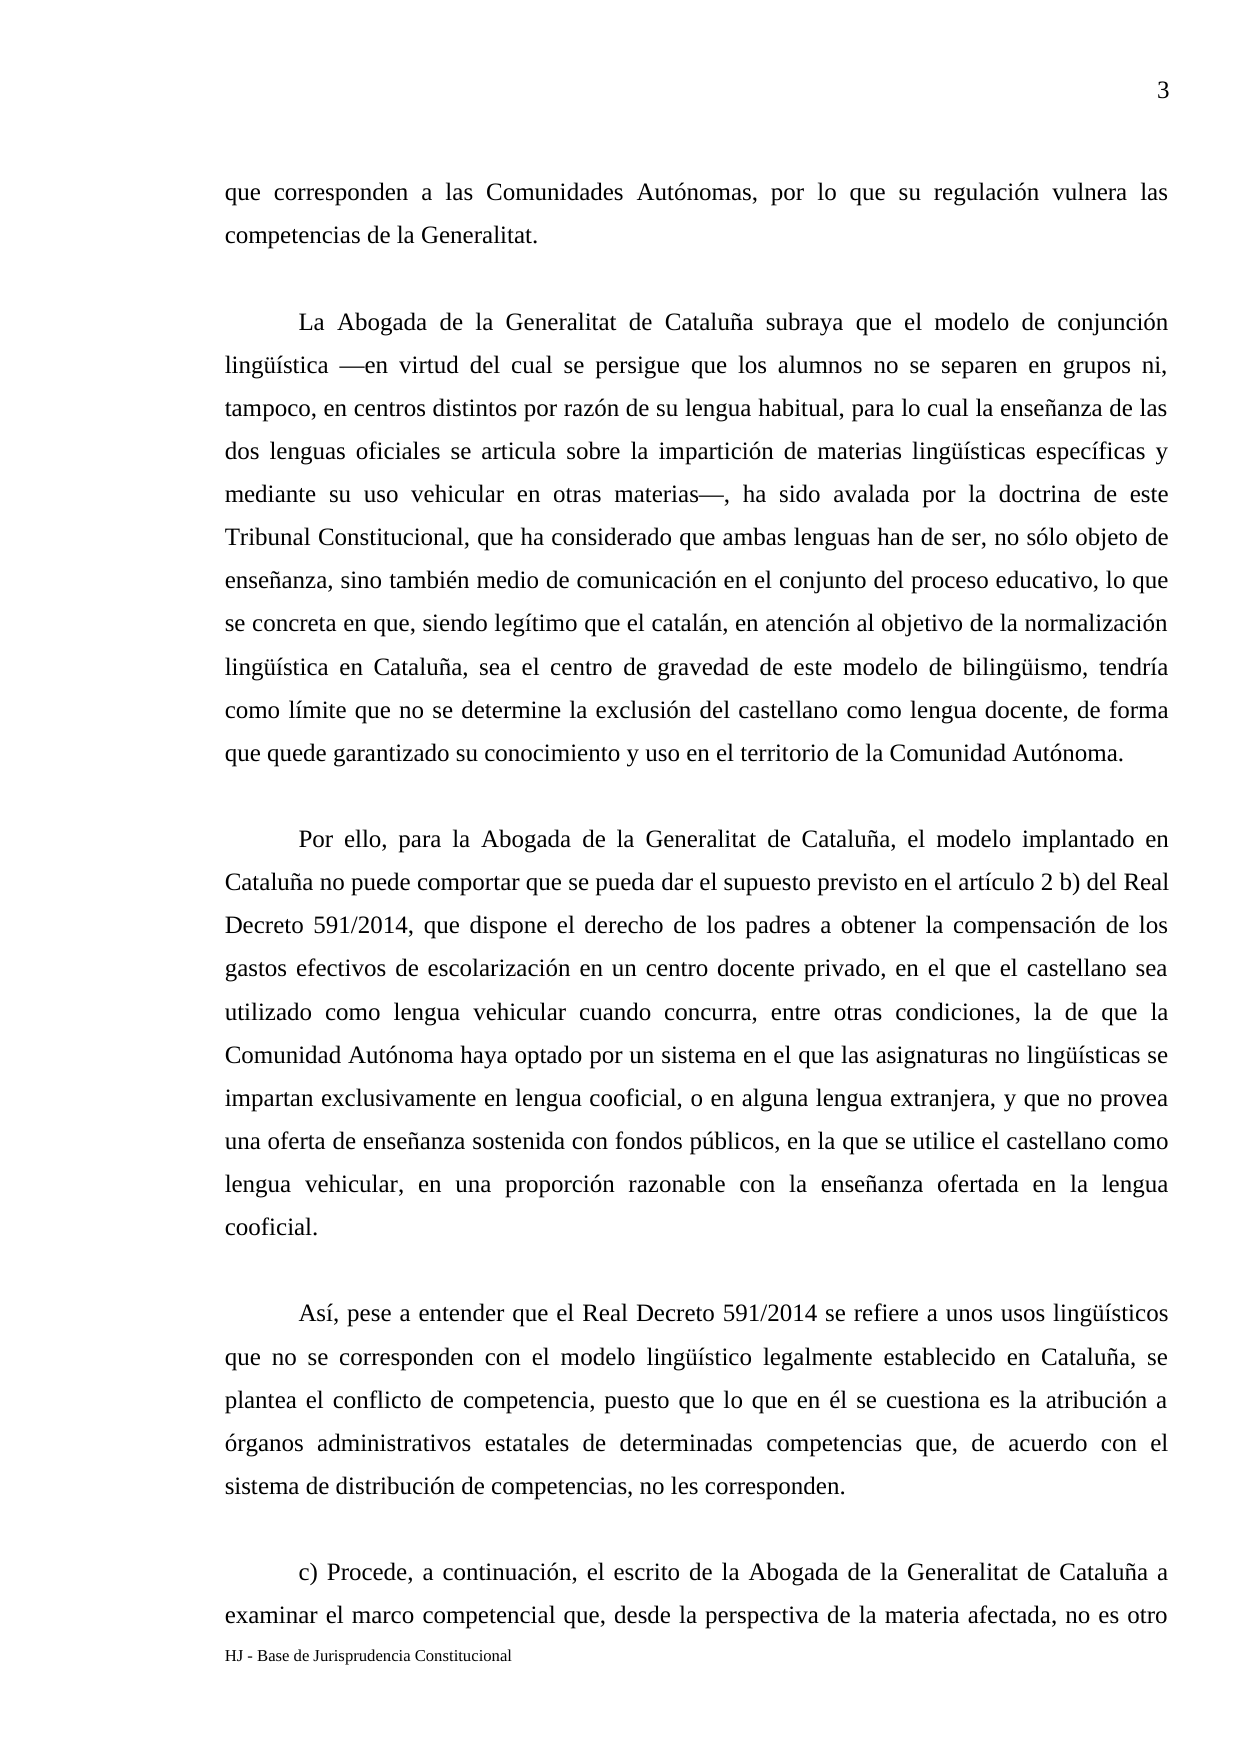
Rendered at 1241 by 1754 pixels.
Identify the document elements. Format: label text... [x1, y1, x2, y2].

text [224, 1557, 1169, 1629]
text Así, pese a entender que el Real Decreto 591/2014 se refiere a unos usos lingüísticos que no se corresponden con el modelo lingüístico legalmente establecido en Cataluña, se plantea el conflicto de competencia, puesto que lo que en él se cuestiona es la atribución a órganos administrativos estatales de determinadas competencias que, de acuerdo con el sistema de distribución de competencias, no les corresponden. [224, 1298, 1169, 1500]
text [224, 177, 1169, 249]
text La Abogada de la Generalitat de Cataluña subraya que el modelo de conjunción lingüística —en virtud del cual se persigue que los alumnos no se separen en grupos ni, tampoco, en centros distintos por razón de su lengua habitual, para lo cual la enseñanza de las dos lenguas oficiales se articula sobre la impartición de materias lingüísticas específicas y mediante su uso vehicular en otras materias—, ha sido avalada por la doctrina de este Tribunal Constitucional, que ha considerado que ambas lenguas han de ser, no sólo objeto de enseñanza, sino también medio de comunicación en el conjunto del proceso educativo, lo que se concreta en que, siendo legítimo que el catalán, en atención al objetivo de la normalización lingüística en Cataluña, sea el centro de gravedad de este modelo de bilingüismo, tendría como límite que no se determine la exclusión del castellano como lengua docente, de forma que quede garantizado su conocimiento y uso en el territorio de la Comunidad Autónoma. [224, 307, 1169, 767]
text Por ello, para la Abogada de la Generalitat de Cataluña, el modelo implantado en Cataluña no puede comportar que se pueda dar el supuesto previsto en el artículo 2 b) del Real Decreto 591/2014, que dispone el derecho de los padres a obtener la compensación de los gastos efectivos de escolarización en un centro docente privado, en el que el castellano sea utilizado como lengua vehicular cuando concurra, entre otras condiciones, la de que la Comunidad Autónoma haya optado por un sistema en el que las asignaturas no lingüísticas se impartan exclusivamente en lengua cooficial, o en alguna lengua extranjera, y que no provea una oferta de enseñanza sostenida con fondos públicos, en la que se utilice el castellano como lengua vehicular, en una proporción razonable con la enseñanza ofertada en la lengua cooficial. [224, 824, 1169, 1241]
